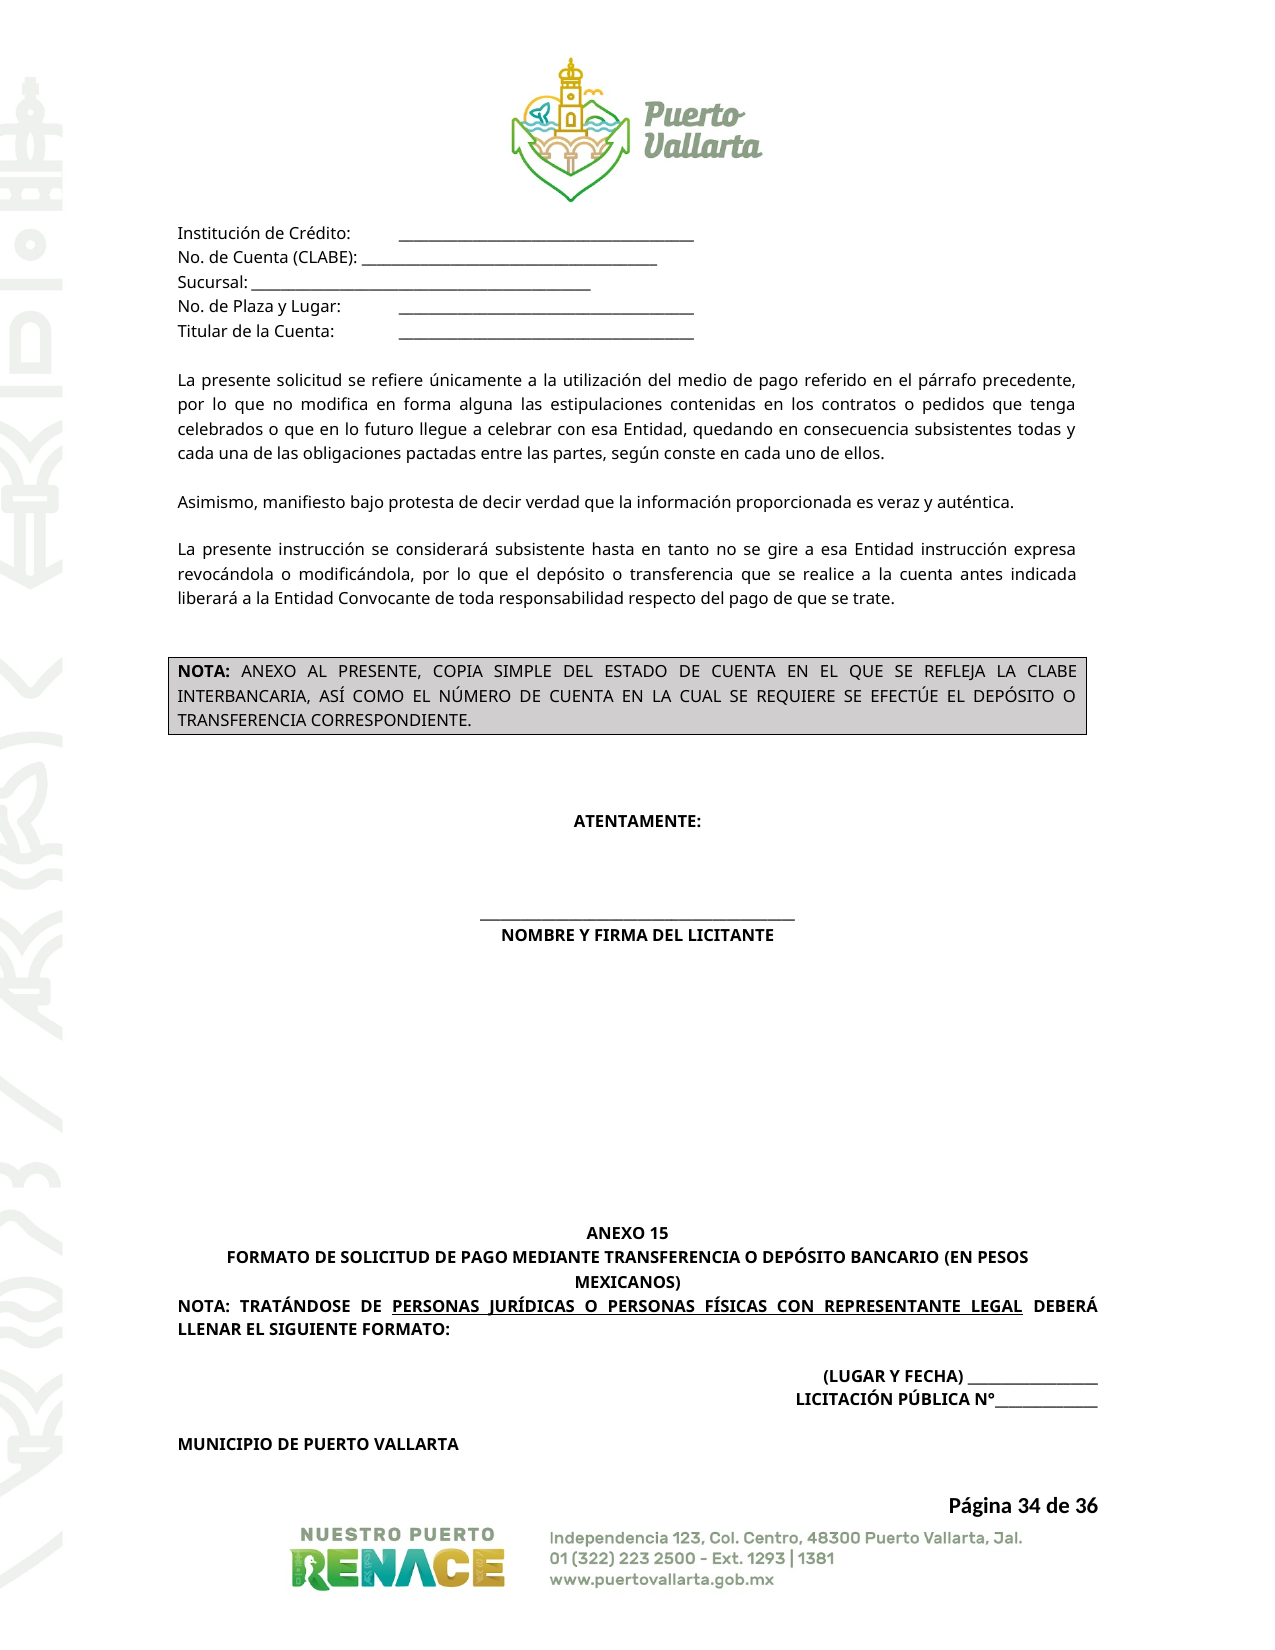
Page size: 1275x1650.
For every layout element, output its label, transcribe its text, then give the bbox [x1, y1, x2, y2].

text No. de Cuenta (CLABE): ________________________________________ [177, 246, 1078, 269]
text ANEXO 15 [177, 1222, 1078, 1244]
text ______________________________________________ [177, 901, 1098, 923]
text NOMBRE Y FIRMA DEL LICITANTE [177, 923, 1098, 946]
text (LUGAR Y FECHA) ___________________ [177, 1365, 1098, 1388]
text MUNICIPIO DE PUERTO VALLARTA [177, 1433, 1098, 1456]
text Asimismo, manifiesto bajo protesta de decir verdad que la información proporcionada es veraz y auténtica. [177, 491, 1078, 513]
picture [0, 0, 1275, 1649]
text La presente instrucción se considerará subsistente hasta en tanto no se gire a esa Entidad instrucción expresa revocándola o modificándola, por lo que el depósito o transferencia que se realice a la cuenta antes indicada liberará a la Entidad Convocante de toda responsabilidad respecto del pago de que se trate. [177, 538, 1078, 610]
text LICITACIÓN PÚBLICA N°_______________ [177, 1388, 1098, 1410]
text NOTA: TRATÁNDOSE DE PERSONAS JURÍDICAS O PERSONAS FÍSICAS CON REPRESENTANTE LEGAL DEBERÁ LLENAR EL SIGUIENTE FORMATO: [177, 1295, 1098, 1340]
text NOTA: ANEXO AL PRESENTE, COPIA SIMPLE DEL ESTADO DE CUENTA EN EL QUE SE REFLEJA LA CLABE INTERBANCARIA, ASÍ COMO EL NÚMERO DE CUENTA EN LA CUAL SE REQUIERE SE EFECTÚE EL DEPÓSITO O TRANSFERENCIA CORRESPONDIENTE. [169, 658, 1086, 734]
text Institución de Crédito: ________________________________________ [177, 222, 1078, 244]
text La presente solicitud se refiere únicamente a la utilización del medio de pago referido en el párrafo precedente, por lo que no modifica en forma alguna las estipulaciones contenidas en los contratos o pedidos que tenga celebrados o que en lo futuro llegue a celebrar con esa Entidad, quedando en consecuencia subsistentes todas y cada una de las obligaciones pactadas entre las partes, según conste en cada uno de ellos. [177, 368, 1078, 464]
text Sucursal: ______________________________________________ [177, 271, 1078, 293]
text FORMATO DE SOLICITUD DE PAGO MEDIANTE TRANSFERENCIA O DEPÓSITO BANCARIO (EN PESOS MEXICANOS) [177, 1246, 1078, 1293]
text ATENTAMENTE: [177, 810, 1098, 833]
text Titular de la Cuenta: ________________________________________ [177, 319, 1078, 342]
text No. de Plaza y Lugar: ________________________________________ [177, 295, 1078, 318]
